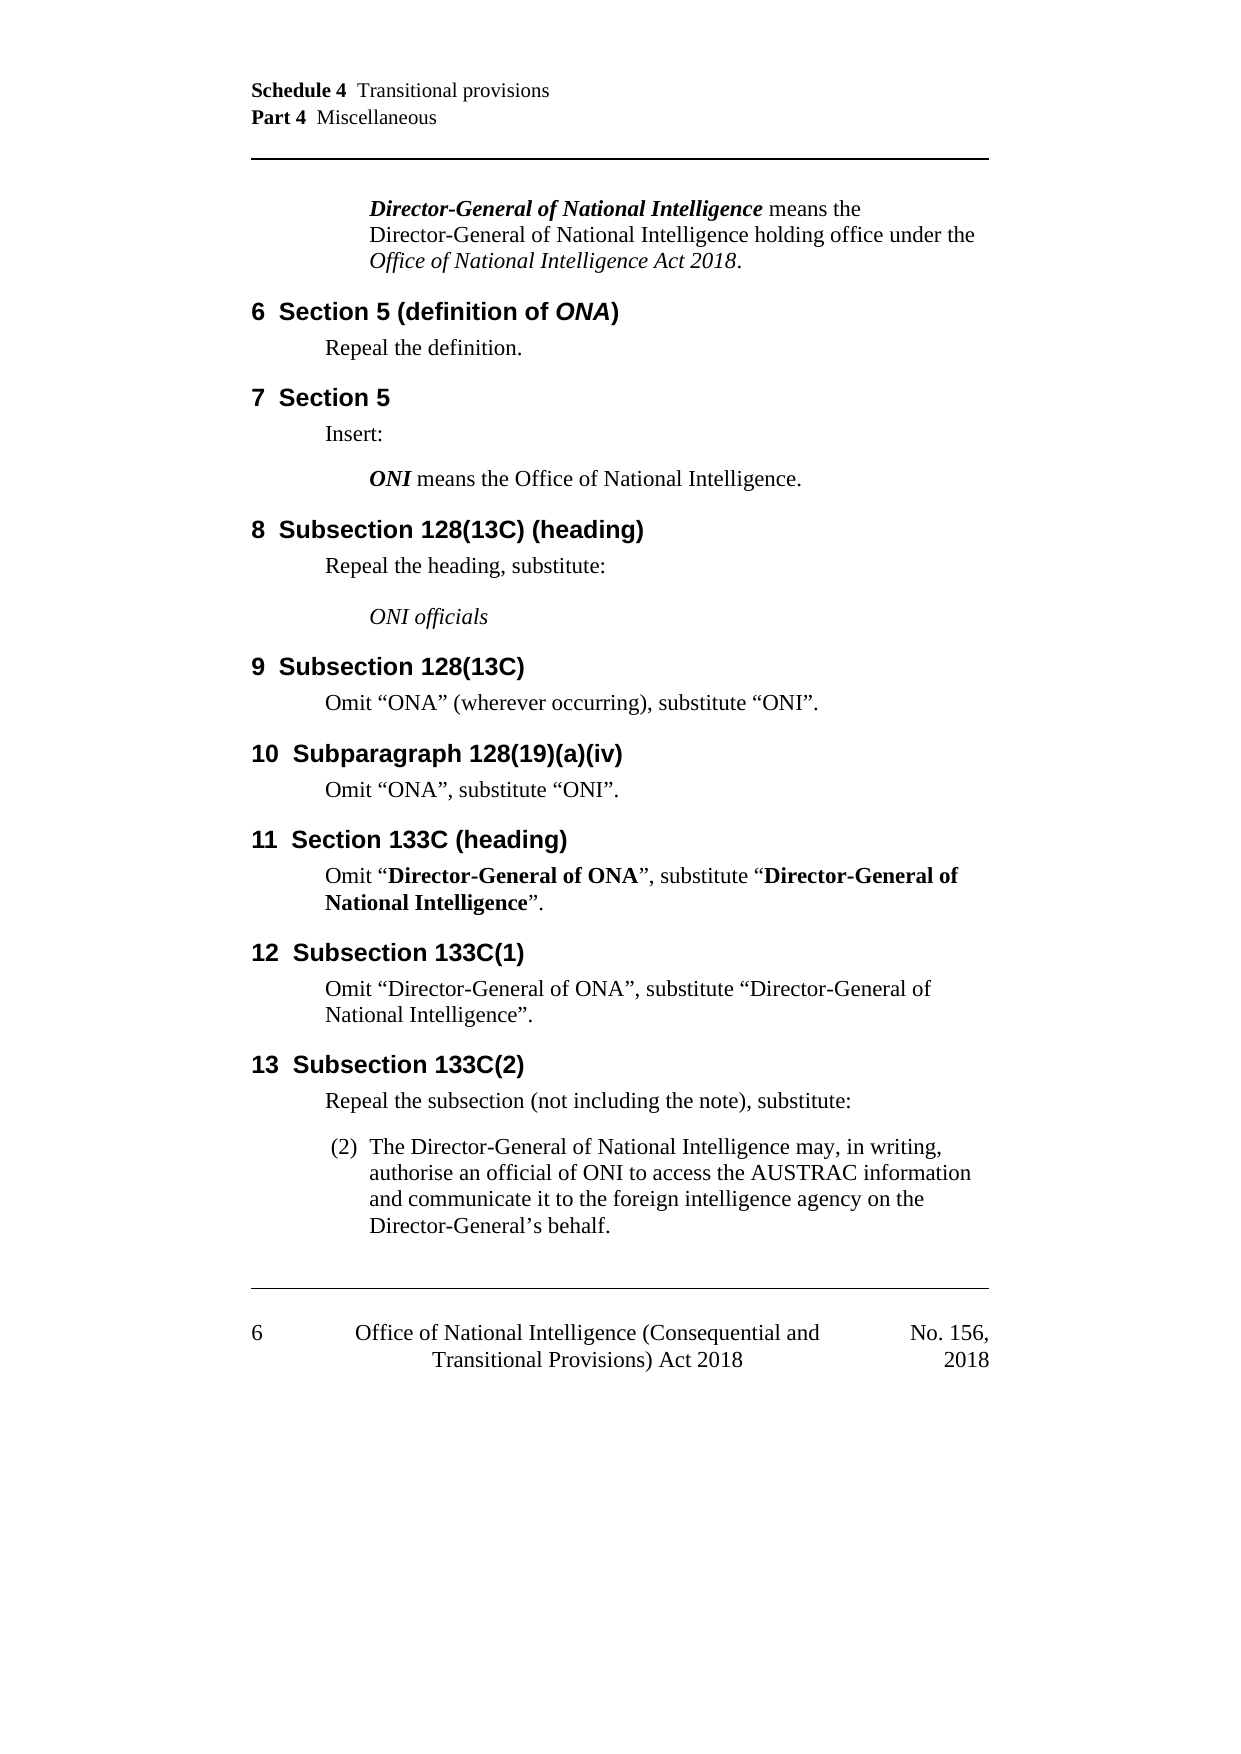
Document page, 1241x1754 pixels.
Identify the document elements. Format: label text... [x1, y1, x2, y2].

text 11 Section 133C (heading) [251, 825, 989, 854]
text 7 Section 5 [251, 383, 989, 412]
text Omit “ONA” (wherever occurring), substitute “ONI”. [325, 689, 989, 716]
text (2) The Director-General of National Intelligence may, in writing, authorise an official of ONI to access the AUSTRAC information and communicate it to the foreign intelligence agency on the Director-General’s behalf. [251, 1133, 989, 1238]
text ONI officials [369, 603, 989, 629]
text Repeal the subsection (not including the note), substitute: [325, 1088, 989, 1114]
text Omit “ONA”, substitute “ONI”. [325, 776, 989, 802]
text Omit “Director-General of ONA”, substitute “Director-General of National Intelligence”. [325, 862, 989, 915]
text 12 Subsection 133C(1) [251, 938, 989, 967]
text 9 Subsection 128(13C) [251, 652, 989, 681]
text 10 Subparagraph 128(19)(a)(iv) [251, 739, 989, 767]
text Repeal the heading, substitute: [325, 552, 989, 578]
text Repeal the definition. [325, 334, 989, 360]
text 13 Subsection 133C(2) [251, 1051, 989, 1079]
text Insert: [325, 420, 989, 447]
text 8 Subsection 128(13C) (heading) [251, 515, 989, 543]
text ONI means the Office of National Intelligence. [369, 465, 989, 492]
text Director-General of National Intelligence means the Director-General of National Intelligence holding office under the Office of National Intelligence Act 2018. [369, 195, 989, 274]
text 6 Section 5 (definition of ONA) [251, 297, 989, 326]
text Omit “Director-General of ONA”, substitute “Director-General of National Intelligence”. [325, 975, 989, 1028]
